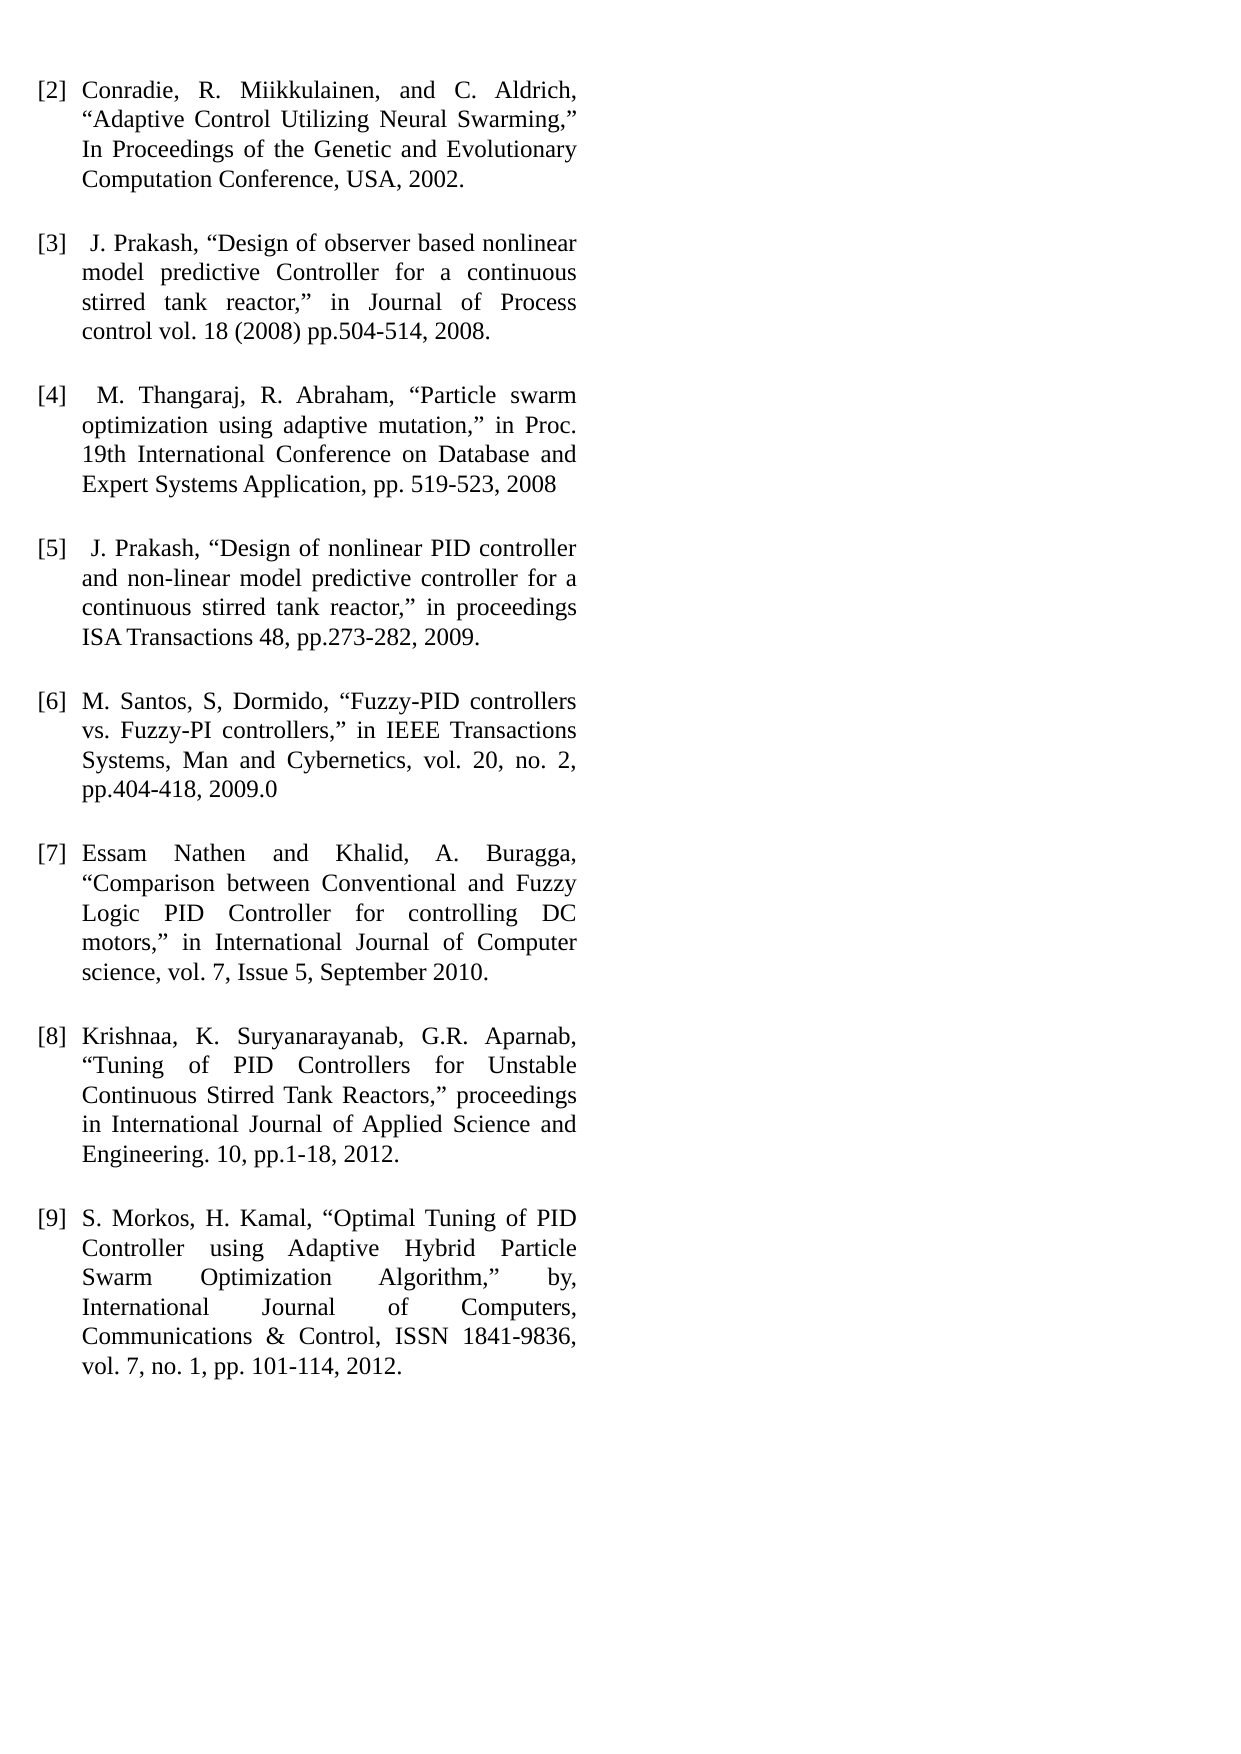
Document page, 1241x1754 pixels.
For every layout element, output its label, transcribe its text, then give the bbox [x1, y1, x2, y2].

list S. Morkos, H. Kamal, “Optimal Tuning of PID Controller using Adaptive Hybrid Particle Swarm Optimization Algorithm,” by, International Journal of Computers, Communications & Control, ISSN 1841-9836, vol. 7, no. 1, pp. 101-114, 2012. [37, 1203, 577, 1380]
list J. Prakash, “Design of observer based nonlinear model predictive Controller for a continuous stirred tank reactor,” in Journal of Process control vol. 18 (2008) pp.504-514, 2008. [37, 228, 577, 345]
list Essam Nathen and Khalid, A. Buragga, “Comparison between Conventional and Fuzzy Logic PID Controller for controlling DC motors,” in International Journal of Computer science, vol. 7, Issue 5, September 2010. [37, 838, 577, 986]
list Krishnaa, K. Suryanarayanab, G.R. Aparnab, “Tuning of PID Controllers for Unstable Continuous Stirred Tank Reactors,” proceedings in International Journal of Applied Science and Engineering. 10, pp.1-18, 2012. [37, 1021, 577, 1168]
list M. Santos, S, Dormido, “Fuzzy-PID controllers vs. Fuzzy-PI controllers,” in IEEE Transactions Systems, Man and Cybernetics, vol. 20, no. 2, pp.404-418, 2009.0 [37, 686, 577, 803]
list M. Thangaraj, R. Abraham, “Particle swarm optimization using adaptive mutation,” in Proc. 19th International Conference on Database and Expert Systems Application, pp. 519-523, 2008 [37, 380, 577, 498]
list J. Prakash, “Design of nonlinear PID controller and non-linear model predictive controller for a continuous stirred tank reactor,” in proceedings ISA Transactions 48, pp.273-282, 2009. [37, 533, 577, 651]
list Conradie, R. Miikkulainen, and C. Aldrich, “Adaptive Control Utilizing Neural Swarming,” In Proceedings of the Genetic and Evolutionary Computation Conference, USA, 2002. [37, 75, 577, 192]
